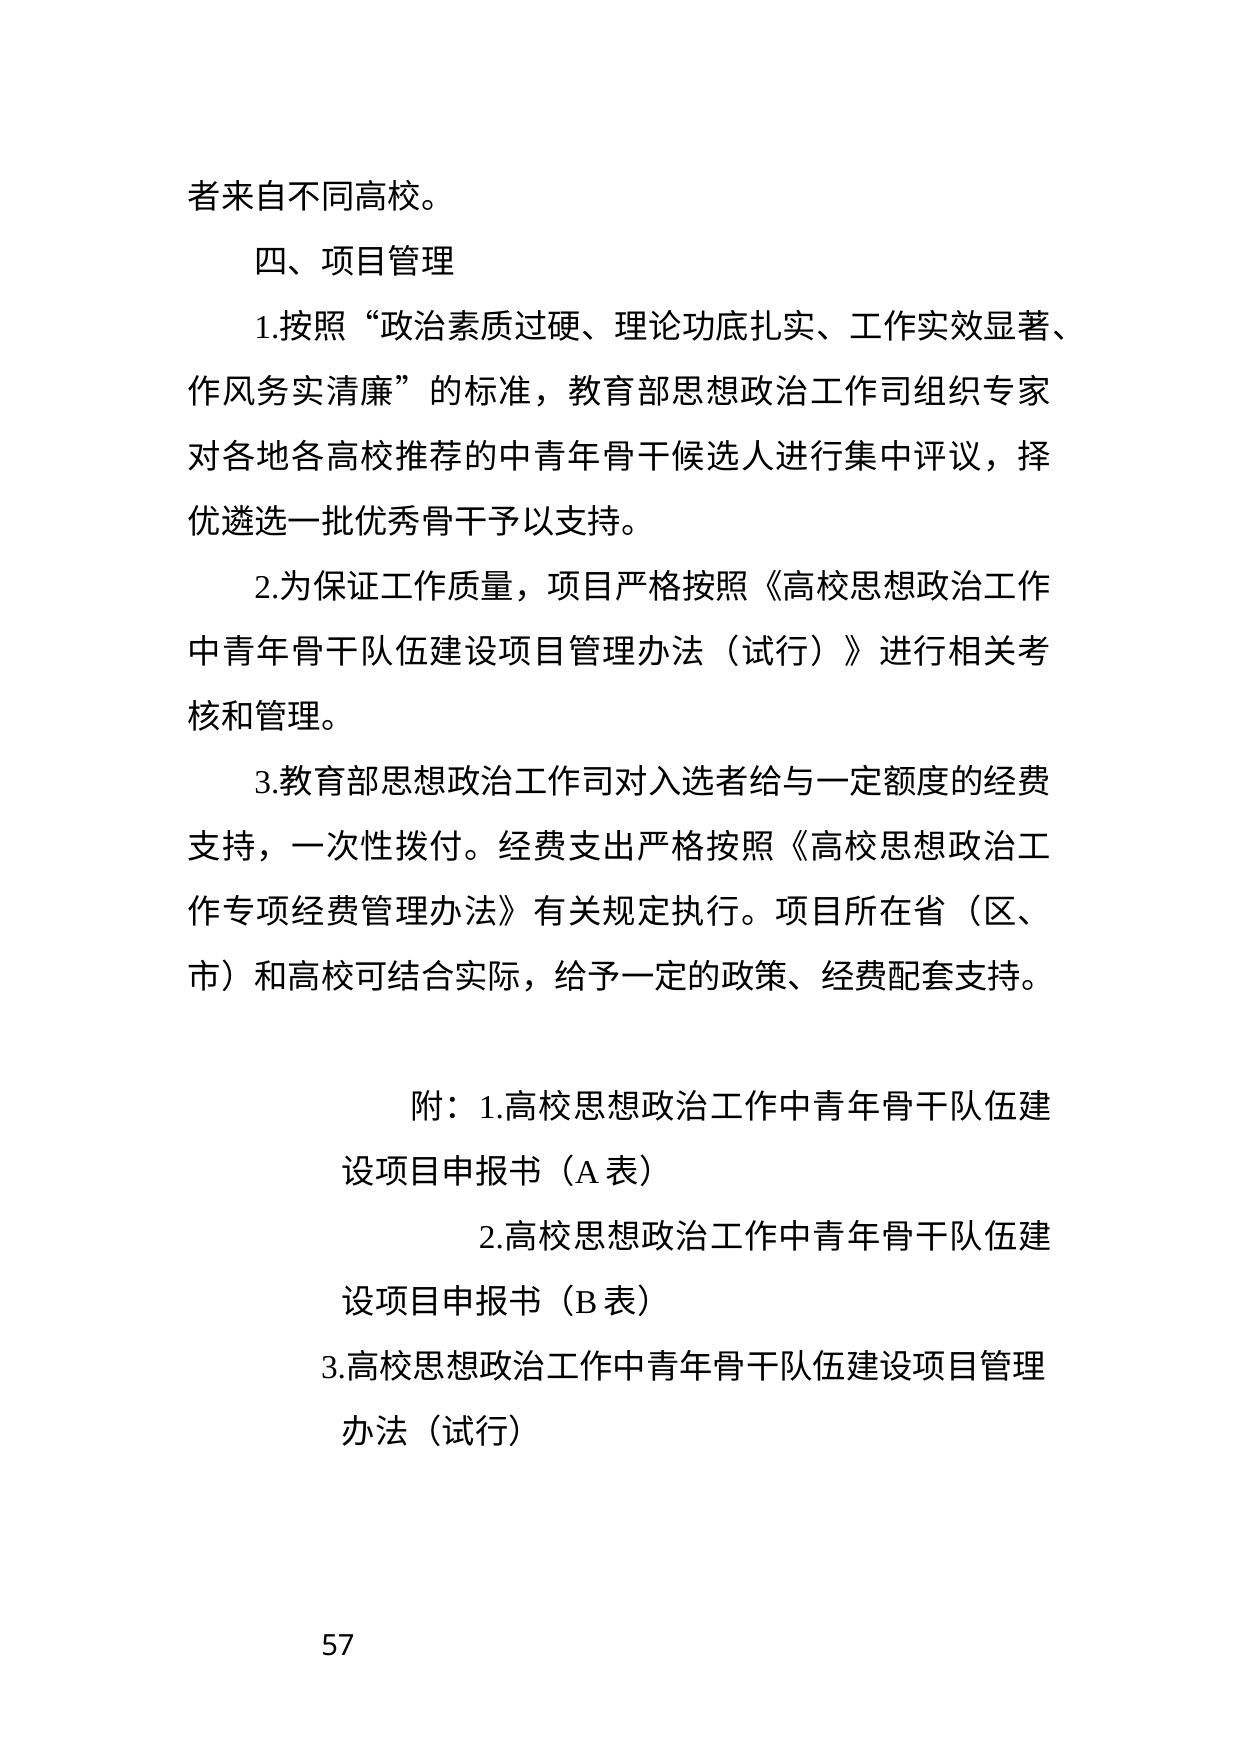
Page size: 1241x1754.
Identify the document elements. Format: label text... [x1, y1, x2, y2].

text 1.按照“政治素质过硬、理论功底扎实、工作实效显著、作风务实清廉”的标准，教育部思想政治工作司组织专家对各地各高校推荐的中青年骨干候选人进行集中评议，择优遴选一批优秀骨干予以支持。 [187, 292, 1053, 552]
text 办法（试行） [187, 1397, 1053, 1462]
text 2.为保证工作质量，项目严格按照《高校思想政治工作中青年骨干队伍建设项目管理办法（试行）》进行相关考核和管理。 [187, 552, 1053, 747]
text 四、项目管理 [187, 227, 1053, 292]
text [187, 162, 1053, 227]
text 附：1.高校思想政治工作中青年骨干队伍建设项目申报书（A表） [341, 1072, 1053, 1202]
text 3.教育部思想政治工作司对入选者给与一定额度的经费支持，一次性拨付。经费支出严格按照《高校思想政治工作专项经费管理办法》有关规定执行。项目所在省（区、市）和高校可结合实际，给予一定的政策、经费配套支持。 [187, 747, 1053, 1007]
text 2.高校思想政治工作中青年骨干队伍建设项目申报书（B表） [341, 1202, 1053, 1332]
text 3.高校思想政治工作中青年骨干队伍建设项目管理 [187, 1332, 1053, 1397]
